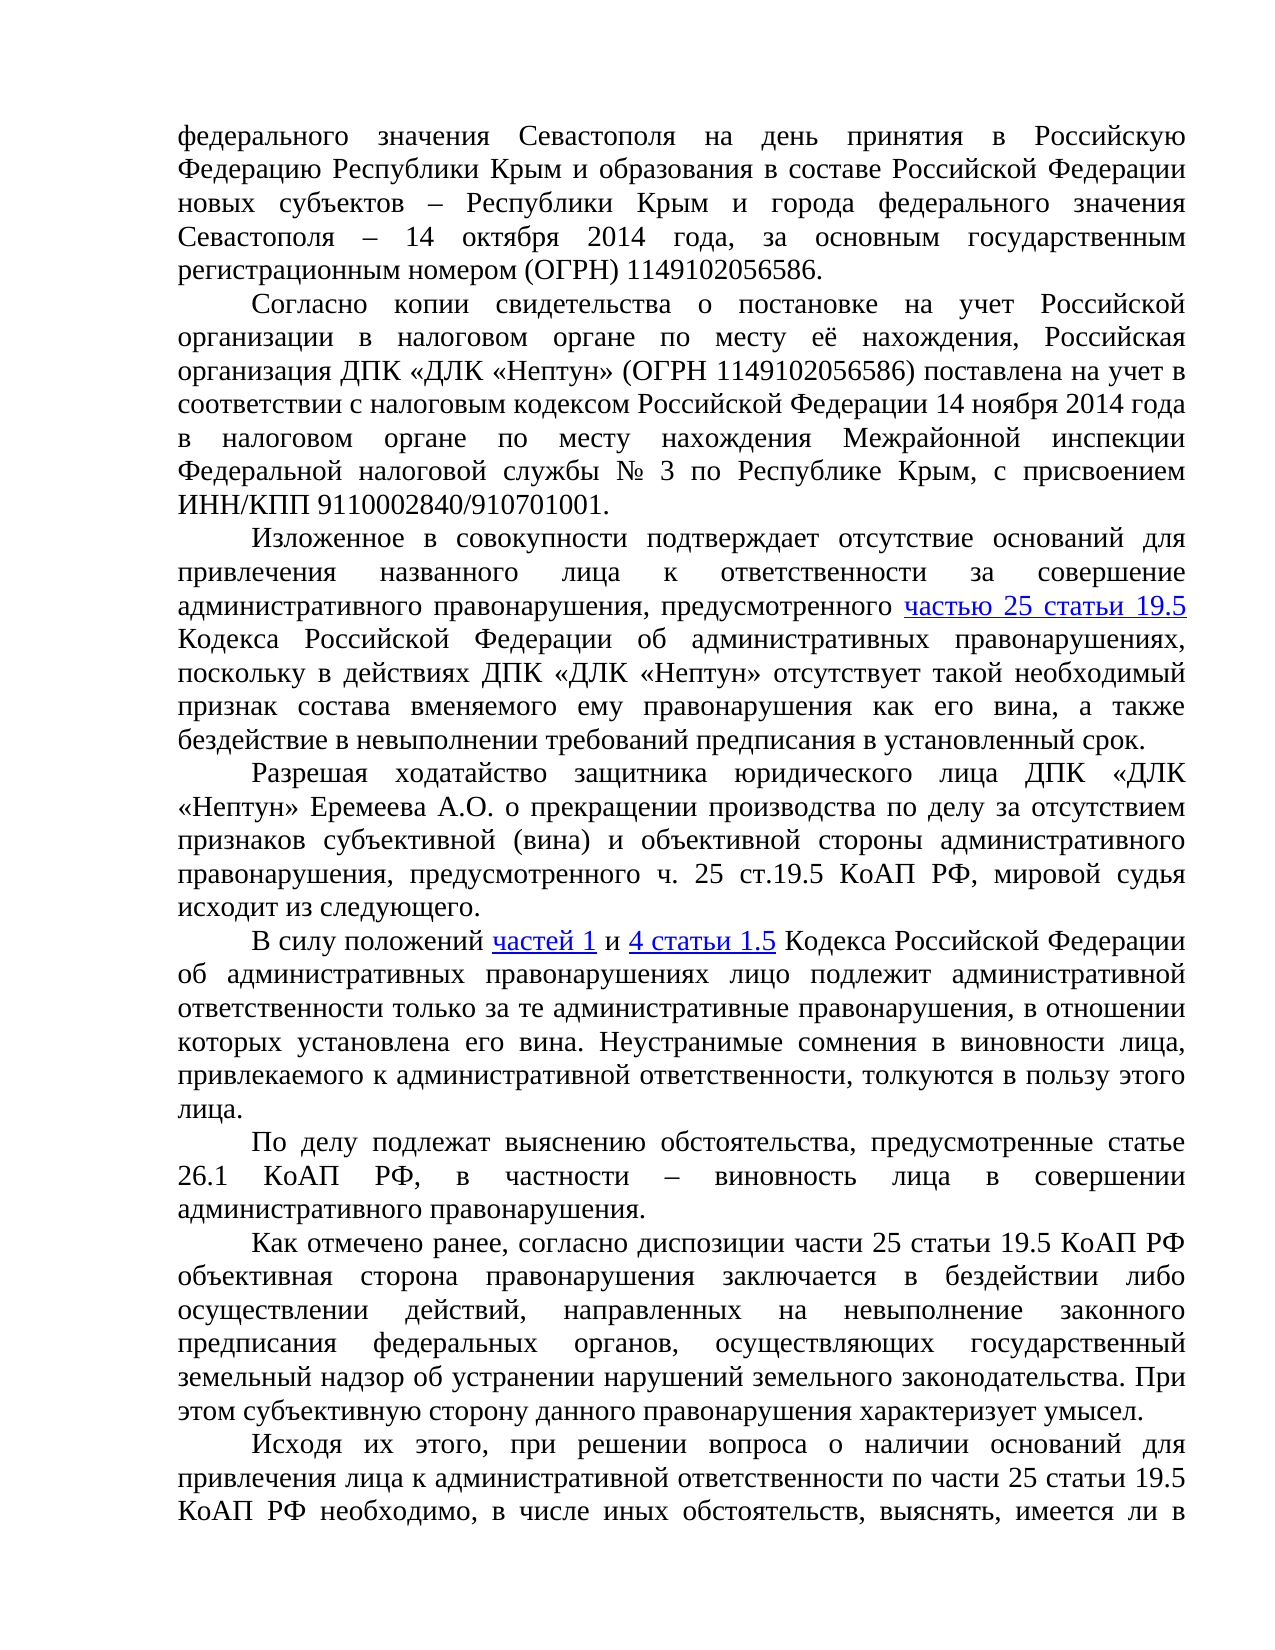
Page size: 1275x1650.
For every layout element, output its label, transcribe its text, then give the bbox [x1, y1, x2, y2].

text В силу положений частей 1 и 4 статьи 1.5 Кодекса Российской Федерации об административных правонарушениях лицо подлежит административной ответственности только за те административные правонарушения, в отношении которых установлена его вина. Неустранимые сомнения в виновности лица, привлекаемого к административной ответственности, толкуются в пользу этого лица. [177, 923, 1186, 1124]
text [177, 118, 1186, 286]
text Согласно копии свидетельства о постановке на учет Российской организации в налоговом органе по месту её нахождения, Российская организация ДПК «ДЛК «Нептун» (ОГРН 1149102056586) поставлена на учет в соответствии с налоговым кодексом Российской Федерации 14 ноября 2014 года в налоговом органе по месту нахождения Межрайонной инспекции Федеральной налоговой службы № 3 по Республике Крым, с присвоением ИНН/КПП 9110002840/910701001. [177, 286, 1186, 521]
text Как отмечено ранее, согласно диспозиции части 25 статьи 19.5 КоАП РФ объективная сторона правонарушения заключается в бездействии либо осуществлении действий, направленных на невыполнение законного предписания федеральных органов, осуществляющих государственный земельный надзор об устранении нарушений земельного законодательства. При этом субъективную сторону данного правонарушения характеризует умысел. [177, 1225, 1186, 1426]
text По делу подлежат выяснению обстоятельства, предусмотренные статье 26.1 КоАП РФ, в частности – виновность лица в совершении административного правонарушения. [177, 1124, 1186, 1225]
text Изложенное в совокупности подтверждает отсутствие оснований для привлечения названного лица к ответственности за совершение административного правонарушения, предусмотренного частью 25 статьи 19.5 Кодекса Российской Федерации об административных правонарушениях, поскольку в действиях ДПК «ДЛК «Нептун» отсутствует такой необходимый признак состава вменяемого ему правонарушения как его вина, а также бездействие в невыполнении требований предписания в установленный срок. [177, 521, 1186, 755]
text Разрешая ходатайство защитника юридического лица ДПК «ДЛК «Нептун» Еремеева А.О. о прекращении производства по делу за отсутствием признаков субъективной (вина) и объективной стороны административного правонарушения, предусмотренного ч. 25 ст.19.5 КоАП РФ, мировой судья исходит из следующего. [177, 755, 1186, 923]
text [177, 1426, 1186, 1527]
